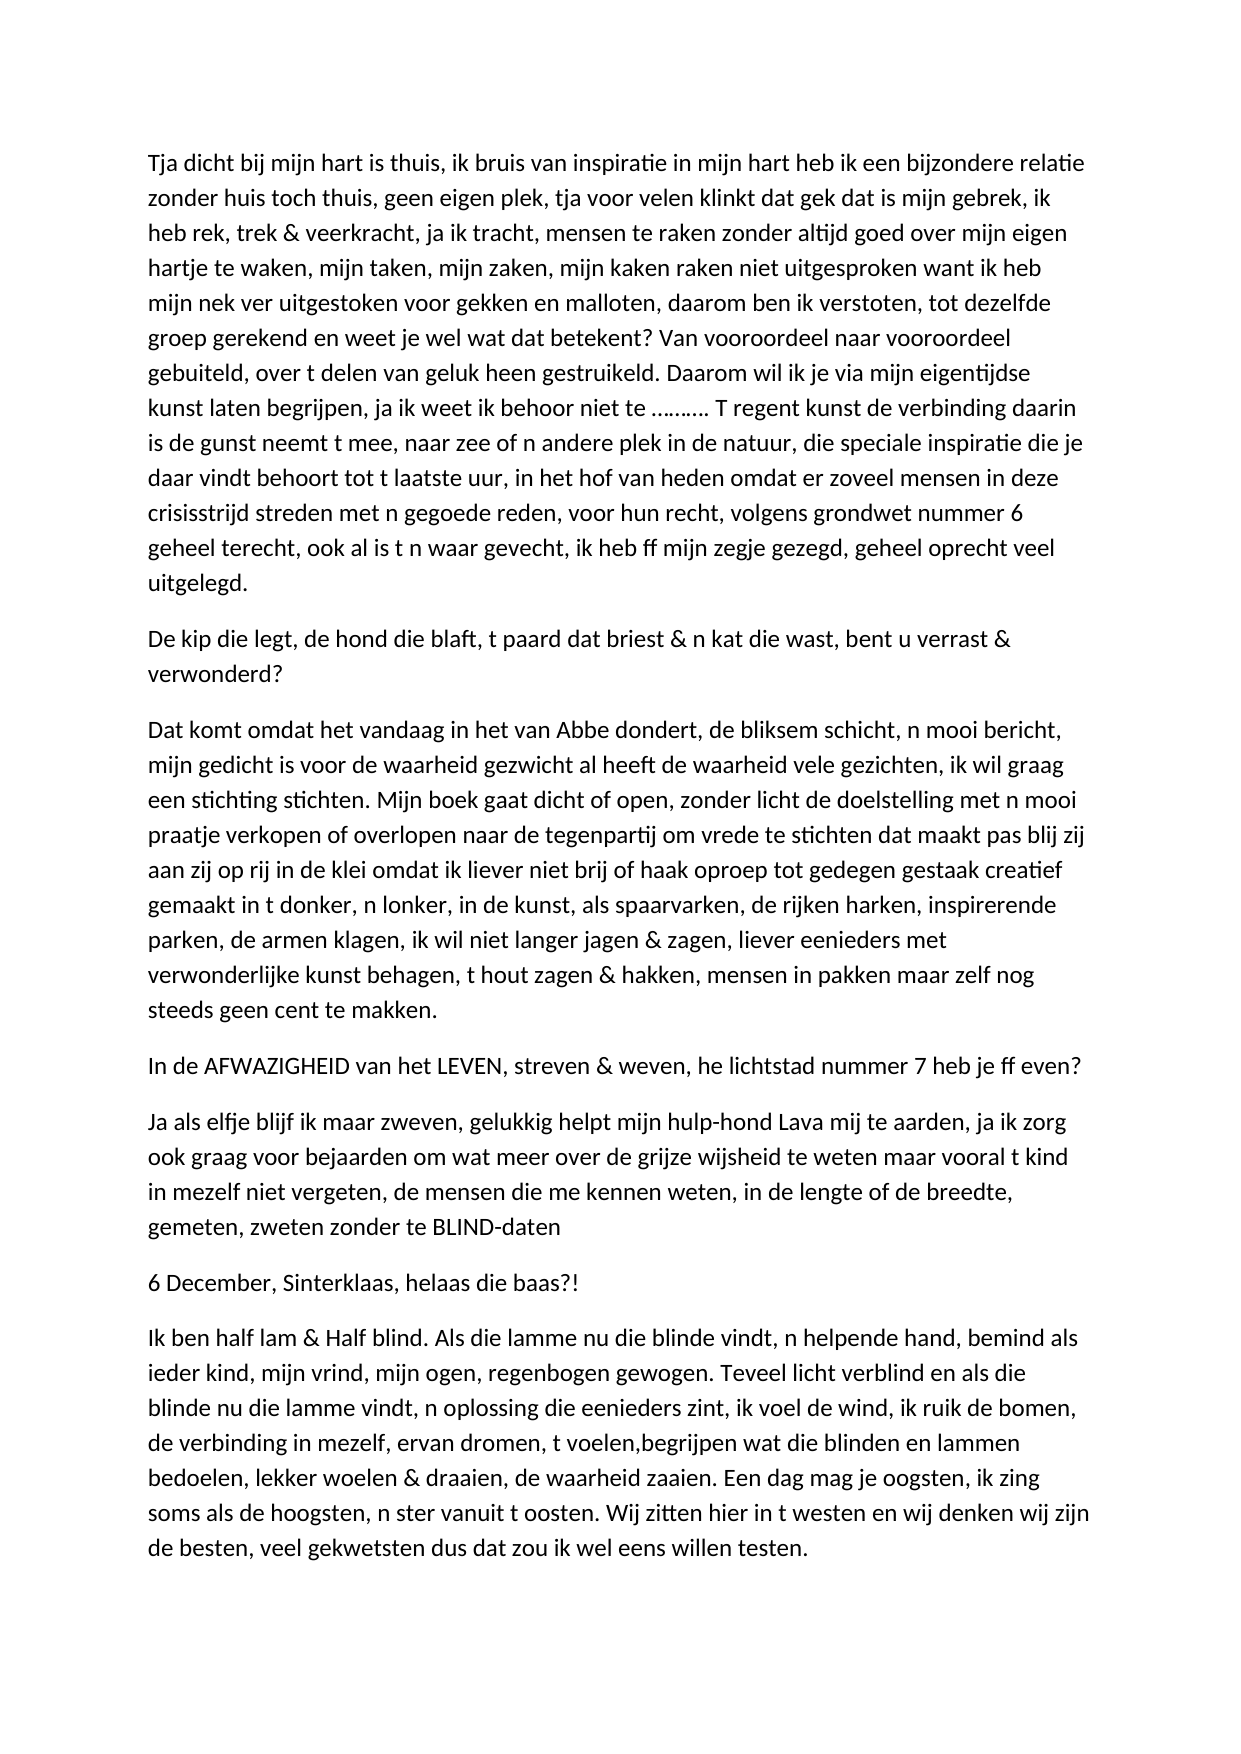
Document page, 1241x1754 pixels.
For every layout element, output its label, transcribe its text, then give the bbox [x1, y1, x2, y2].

text De kip die legt, de hond die blaft, t paard dat briest & n kat die wast, bent u verrast & verwonderd? [148, 623, 1093, 689]
text 6 December, Sinterklaas, helaas die baas?! [148, 1267, 1093, 1297]
text In de AFWAZIGHEID van het LEVEN, streven & weven, he lichtstad nummer 7 heb je ff even? [148, 1050, 1093, 1081]
text Dat komt omdat het vandaag in het van Abbe dondert, de bliksem schicht, n mooi bericht, mijn gedicht is voor de waarheid gezwicht al heeft de waarheid vele gezichten, ik wil graag een stichting stichten. Mijn boek gaat dicht of open, zonder licht de doelstelling met n mooi praatje verkopen of overlopen naar de tegenpartij om vrede te stichten dat maakt pas blij zij aan zij op rij in de klei omdat ik liever niet brij of haak oproep tot gedegen gestaak creatief gemaakt in t donker, n lonker, in de kunst, als spaarvarken, de rijken harken, inspirerende parken, de armen klagen, ik wil niet langer jagen & zagen, liever eenieders met verwonderlijke kunst behagen, t hout zagen & hakken, mensen in pakken maar zelf nog steeds geen cent te makken. [148, 714, 1093, 1025]
text Ja als elfje blijf ik maar zweven, gelukkig helpt mijn hulp-hond Lava mij te aarden, ja ik zorg ook graag voor bejaarden om wat meer over de grijze wijsheid te weten maar vooral t kind in mezelf niet vergeten, de mensen die me kennen weten, in de lengte of de breedte, gemeten, zweten zonder te BLIND-daten [148, 1106, 1093, 1241]
text Ik ben half lam & Half blind. Als die lamme nu die blinde vindt, n helpende hand, bemind als ieder kind, mijn vrind, mijn ogen, regenbogen gewogen. Teveel licht verblind en als die blinde nu die lamme vindt, n oplossing die eenieders zint, ik voel de wind, ik ruik de bomen, de verbinding in mezelf, ervan dromen, t voelen,begrijpen wat die blinden en lammen bedoelen, lekker woelen & draaien, de waarheid zaaien. Een dag mag je oogsten, ik zing soms als de hoogsten, n ster vanuit t oosten. Wij zitten hier in t westen en wij denken wij zijn de besten, veel gekwetsten dus dat zou ik wel eens willen testen. [148, 1323, 1093, 1563]
text Tja dicht bij mijn hart is thuis, ik bruis van inspiratie in mijn hart heb ik een bijzondere relatie zonder huis toch thuis, geen eigen plek, tja voor velen klinkt dat gek dat is mijn gebrek, ik heb rek, trek & veerkracht, ja ik tracht, mensen te raken zonder altijd goed over mijn eigen hartje te waken, mijn taken, mijn zaken, mijn kaken raken niet uitgesproken want ik heb mijn nek ver uitgestoken voor gekken en malloten, daarom ben ik verstoten, tot dezelfde groep gerekend en weet je wel wat dat betekent? Van vooroordeel naar vooroordeel gebuiteld, over t delen van geluk heen gestruikeld. Daarom wil ik je via mijn eigentijdse kunst laten begrijpen, ja ik weet ik behoor niet te ………. T regent kunst de verbinding daarin is de gunst neemt t mee, naar zee of n andere plek in de natuur, die speciale inspiratie die je daar vindt behoort tot t laatste uur, in het hof van heden omdat er zoveel mensen in deze crisisstrijd streden met n gegoede reden, voor hun recht, volgens grondwet nummer 6 geheel terecht, ook al is t n waar gevecht, ik heb ff mijn zegje gezegd, geheel oprecht veel uitgelegd. [148, 148, 1093, 598]
